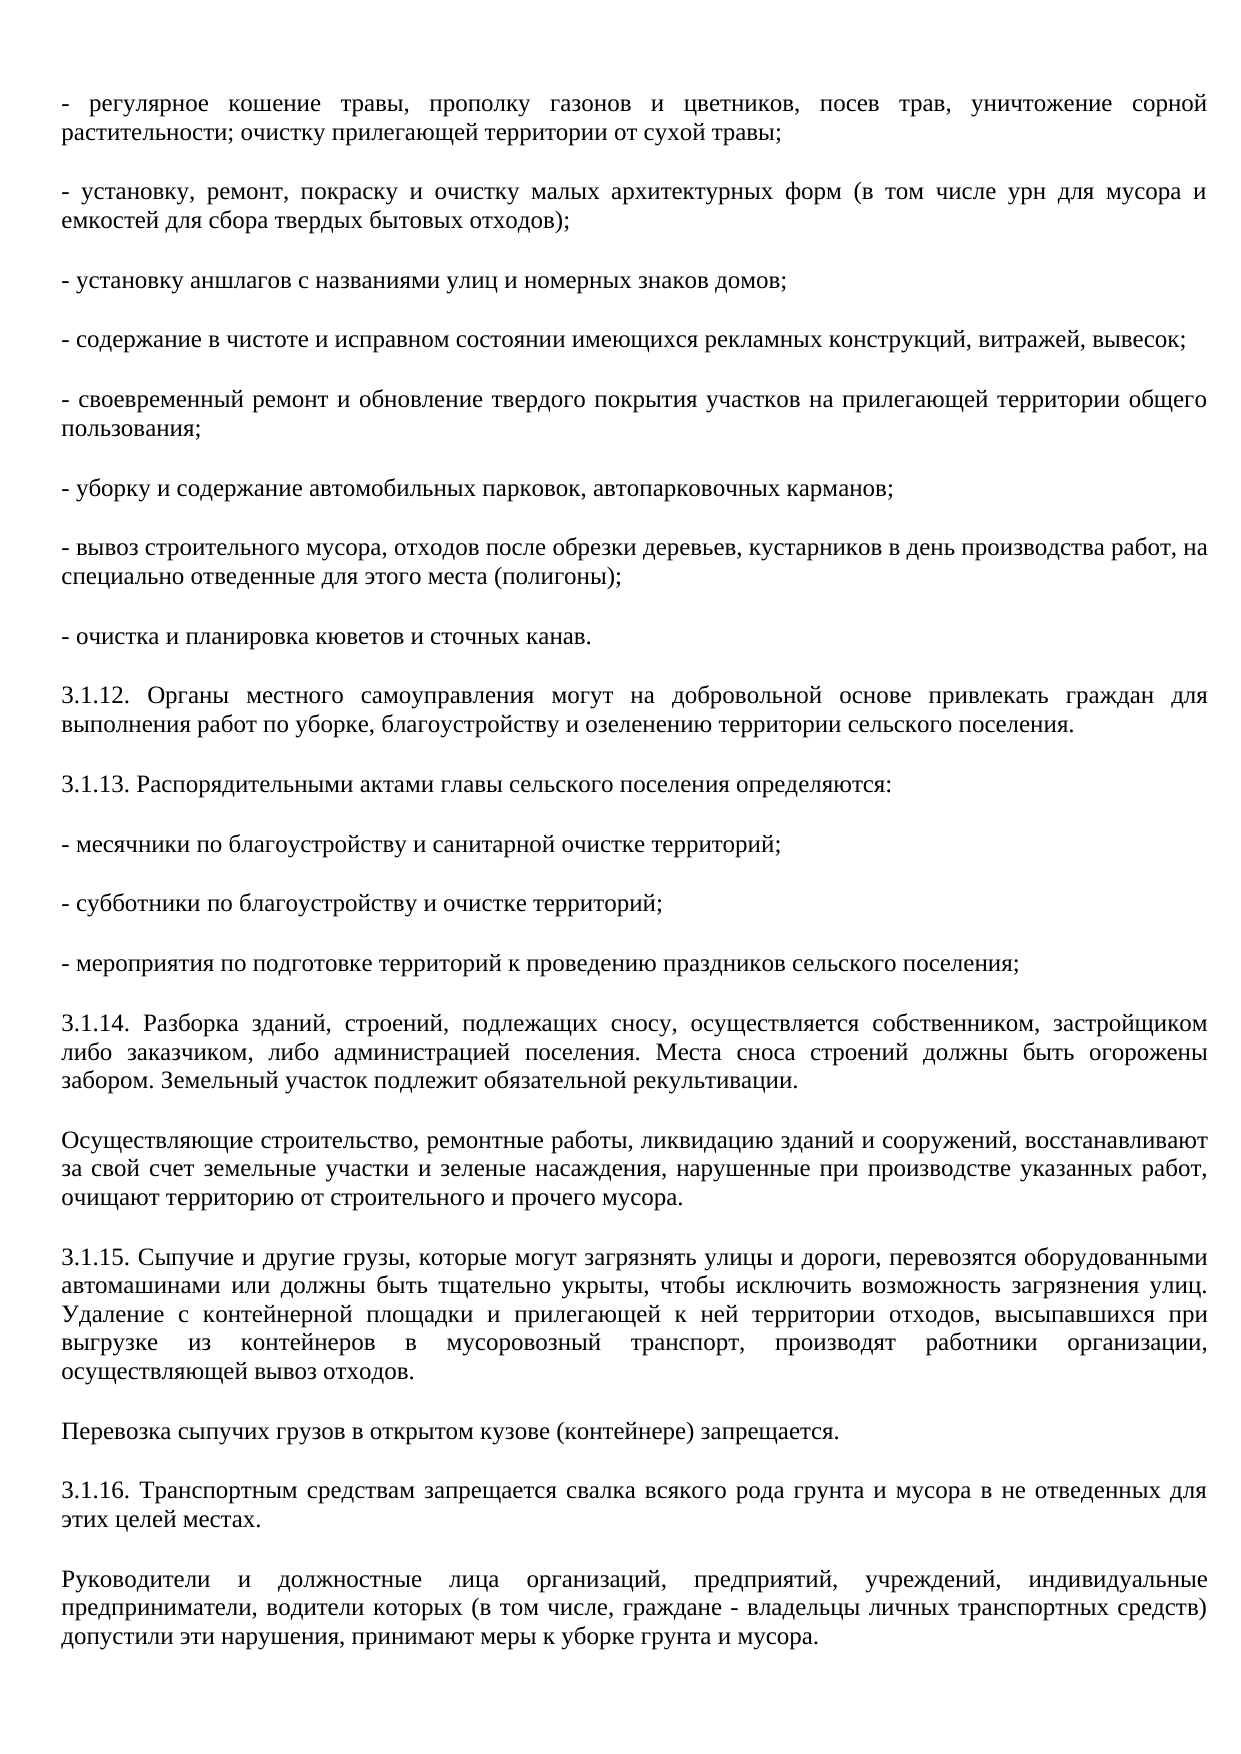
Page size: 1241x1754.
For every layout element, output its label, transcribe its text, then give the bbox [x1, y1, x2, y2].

text - субботники по благоустройству и очистке территорий; [61, 889, 1209, 918]
text - содержание в чистоте и исправном состоянии имеющихся рекламных конструкций, витражей, вывесок; [61, 325, 1209, 354]
text 3.1.12. Органы местного самоуправления могут на добровольной основе привлекать граждан для выполнения работ по уборке, благоустройству и озеленению территории сельского поселения. [61, 681, 1209, 738]
text Руководители и должностные лица организаций, предприятий, учреждений, индивидуальные предприниматели, водители которых (в том числе, граждане - владельцы личных транспортных средств) допустили эти нарушения, принимают меры к уборке грунта и мусора. [61, 1564, 1209, 1650]
text - месячники по благоустройству и санитарной очистке территорий; [61, 829, 1209, 858]
text - очистка и планировка кюветов и сточных канав. [61, 621, 1209, 650]
text - своевременный ремонт и обновление твердого покрытия участков на прилегающей территории общего пользования; [61, 385, 1209, 442]
text - уборку и содержание автомобильных парковок, автопарковочных карманов; [61, 473, 1209, 502]
text - регулярное кошение травы, прополку газонов и цветников, посев трав, уничтожение сорной растительности; очистку прилегающей территории от сухой травы; [61, 89, 1209, 146]
text Осуществляющие строительство, ремонтные работы, ликвидацию зданий и сооружений, восстанавливают за свой счет земельные участки и зеленые насаждения, нарушенные при производстве указанных работ, очищают территорию от строительного и прочего мусора. [61, 1126, 1209, 1211]
text 3.1.13. Распорядительными актами главы сельского поселения определяются: [61, 769, 1209, 798]
text - мероприятия по подготовке территорий к проведению праздников сельского поселения; [61, 949, 1209, 977]
text - установку аншлагов с названиями улиц и номерных знаков домов; [61, 265, 1209, 294]
text - установку, ремонт, покраску и очистку малых архитектурных форм (в том числе урн для мусора и емкостей для сбора твердых бытовых отходов); [61, 177, 1209, 234]
text 3.1.16. Транспортным средствам запрещается свалка всякого рода грунта и мусора в не отведенных для этих целей местах. [61, 1476, 1209, 1533]
text Перевозка сыпучих грузов в открытом кузове (контейнере) запрещается. [61, 1416, 1209, 1445]
text 3.1.14. Разборка зданий, строений, подлежащих сносу, осуществляется собственником, застройщиком либо заказчиком, либо администрацией поселения. Места сноса строений должны быть огорожены забором. Земельный участок подлежит обязательной рекультивации. [61, 1009, 1209, 1094]
text - вывоз строительного мусора, отходов после обрезки деревьев, кустарников в день производства работ, на специально отведенные для этого места (полигоны); [61, 533, 1209, 590]
text 3.1.15. Сыпучие и другие грузы, которые могут загрязнять улицы и дороги, перевозятся оборудованными автомашинами или должны быть тщательно укрыты, чтобы исключить возможность загрязнения улиц. Удаление с контейнерной площадки и прилегающей к ней территории отходов, высыпавшихся при выгрузке из контейнеров в мусоровозный транспорт, производят работники организации, осуществляющей вывоз отходов. [61, 1242, 1209, 1385]
